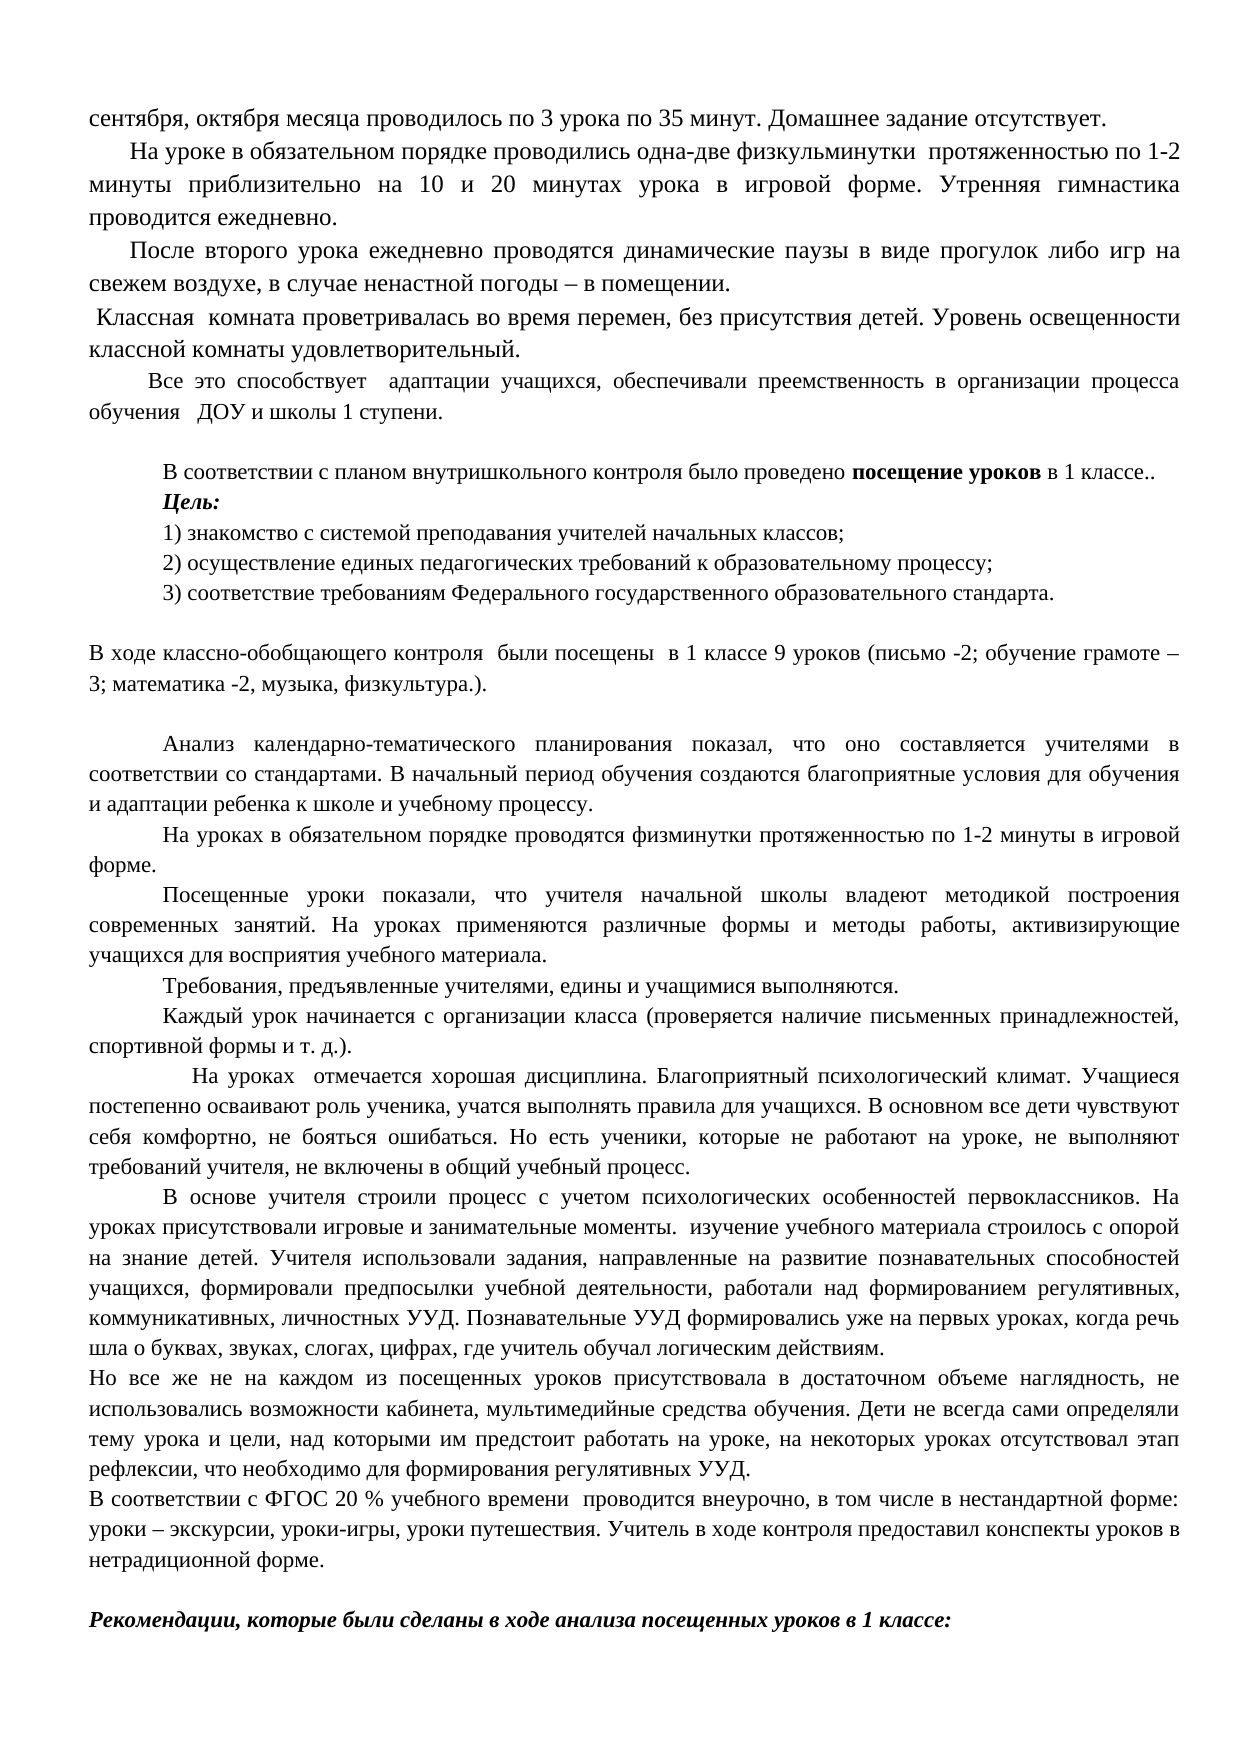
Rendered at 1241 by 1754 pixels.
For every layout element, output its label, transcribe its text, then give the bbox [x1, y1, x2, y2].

text Посещенные уроки показали, что учителя начальной школы владеют методикой построения современных занятий. На уроках применяются различные формы и методы работы, активизирующие учащихся для восприятия учебного материала. [89, 881, 1181, 968]
text Анализ календарно-тематического планирования показал, что оно составляется учителями в соответствии со стандартами. В начальный период обучения создаются благоприятные условия для обучения и адаптации ребенка к школе и учебному процессу. [89, 730, 1181, 817]
text Классная комната проветривалась во время перемен, без присутствия детей. Уровень освещенности классной комнаты удовлетворительный. [89, 302, 1181, 363]
text Но все же не на каждом из посещенных уроков присутствовала в достаточном объеме наглядность, не использовались возможности кабинета, мультимедийные средства обучения. Дети не всегда сами определяли тему урока и цели, над которыми им предстоит работать на уроке, на некоторых уроках отсутствовал этап рефлексии, что необходимо для формирования регулятивных УУД. [89, 1364, 1181, 1481]
text Цель: [89, 488, 1181, 515]
text В соответствии с планом внутришкольного контроля было проведено посещение уроков в 1 классе.. [89, 458, 1181, 484]
text 2) осуществление единых педагогических требований к образовательному процессу; [89, 549, 1181, 575]
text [89, 103, 1181, 132]
text 1) знакомство с системой преподавания учителей начальных классов; [89, 519, 1181, 545]
text В ходе классно-обобщающего контроля были посещены в 1 классе 9 уроков (письмо -2; обучение грамоте – 3; математика -2, музыка, физкультура.). [89, 639, 1181, 696]
text На уроках отмечается хорошая дисциплина. Благоприятный психологический климат. Учащиеся постепенно осваивают роль ученика, учатся выполнять правила для учащихся. В основном все дети чувствуют себя комфортно, не бояться ошибаться. Но есть ученики, которые не работают на уроке, не выполняют требований учителя, не включены в общий учебный процесс. [89, 1062, 1181, 1179]
text На уроке в обязательном порядке проводились одна-две физкульминутки протяженностью по 1-2 минуты приблизительно на 10 и 20 минутах урока в игровой форме. Утренняя гимнастика проводится ежедневно. [89, 136, 1181, 231]
text В соответствии с ФГОС 20 % учебного времени проводится внеурочно, в том числе в нестандартной форме: уроки – экскурсии, уроки-игры, уроки путешествия. Учитель в ходе контроля предоставил конспекты уроков в нетрадиционной форме. [89, 1485, 1181, 1572]
text Все это способствует адаптации учащихся, обеспечивали преемственность в организации процесса обучения ДОУ и школы 1 ступени. [89, 368, 1181, 424]
text Каждый урок начинается с организации класса (проверяется наличие письменных принадлежностей, спортивной формы и т. д.). [89, 1002, 1181, 1058]
text Требования, предъявленные учителями, едины и учащимися выполняются. [89, 972, 1181, 998]
text 3) соответствие требованиям Федерального государственного образовательного стандарта. [89, 579, 1181, 605]
text На уроках в обязательном порядке проводятся физминутки протяженностью по 1-2 минуты в игровой форме. [89, 821, 1181, 877]
text После второго урока ежедневно проводятся динамические паузы в виде прогулок либо игр на свежем воздухе, в случае ненастной погоды – в помещении. [89, 236, 1181, 297]
text В основе учителя строили процесс с учетом психологических особенностей первоклассников. На уроках присутствовали игровые и занимательные моменты. изучение учебного материала строилось с опорой на знание детей. Учителя использовали задания, направленные на развитие познавательных способностей учащихся, формировали предпосылки учебной деятельности, работали над формированием регулятивных, коммуникативных, личностных УУД. Познавательные УУД формировались уже на первых уроках, когда речь шла о буквах, звуках, слогах, цифрах, где учитель обучал логическим действиям. [89, 1183, 1181, 1361]
text Рекомендации, которые были сделаны в ходе анализа посещенных уроков в 1 классе: [89, 1606, 1181, 1632]
